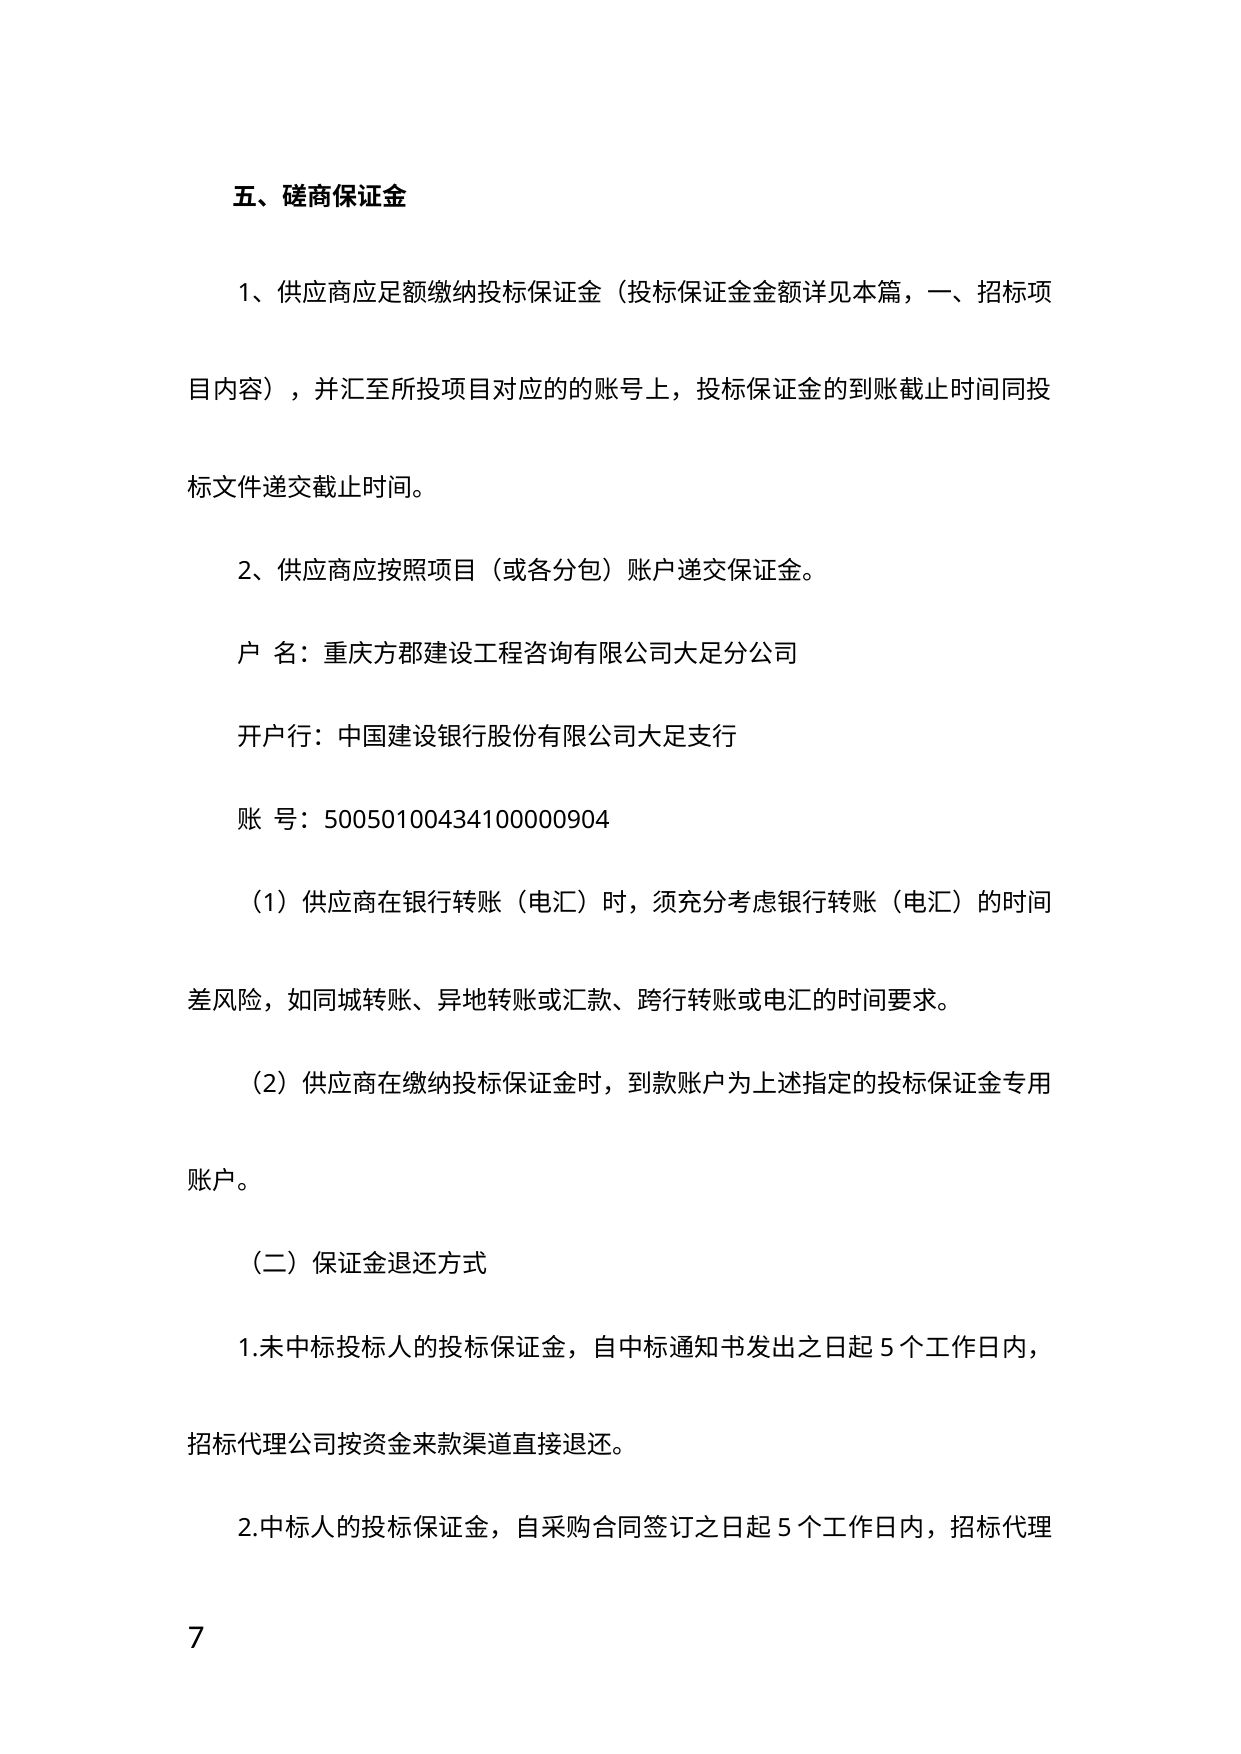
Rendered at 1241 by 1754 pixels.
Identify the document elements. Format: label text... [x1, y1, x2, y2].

text 户 名：重庆方郡建设工程咨询有限公司大足分公司 [187, 619, 1053, 684]
text 开户行：中国建设银行股份有限公司大足支行 [187, 702, 1053, 767]
text 1、供应商应足额缴纳投标保证金（投标保证金金额详见本篇，一、招标项目内容），并汇至所投项目对应的的账号上，投标保证金的到账截止时间同投标文件递交截止时间。 [187, 258, 1053, 518]
text 2、供应商应按照项目（或各分包）账户递交保证金。 [187, 536, 1053, 601]
text （2）供应商在缴纳投标保证金时，到款账户为上述指定的投标保证金专用账户。 [187, 1049, 1053, 1211]
text 1.未中标投标人的投标保证金，自中标通知书发出之日起5个工作日内，招标代理公司按资金来款渠道直接退还。 [187, 1313, 1053, 1475]
text 账 号：50050100434100000904 [187, 785, 1053, 850]
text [187, 1493, 1053, 1558]
text 五、磋商保证金 [187, 162, 1053, 227]
text （1）供应商在银行转账（电汇）时，须充分考虑银行转账（电汇）的时间差风险，如同城转账、异地转账或汇款、跨行转账或电汇的时间要求。 [187, 868, 1053, 1031]
text （二）保证金退还方式 [187, 1229, 1053, 1294]
